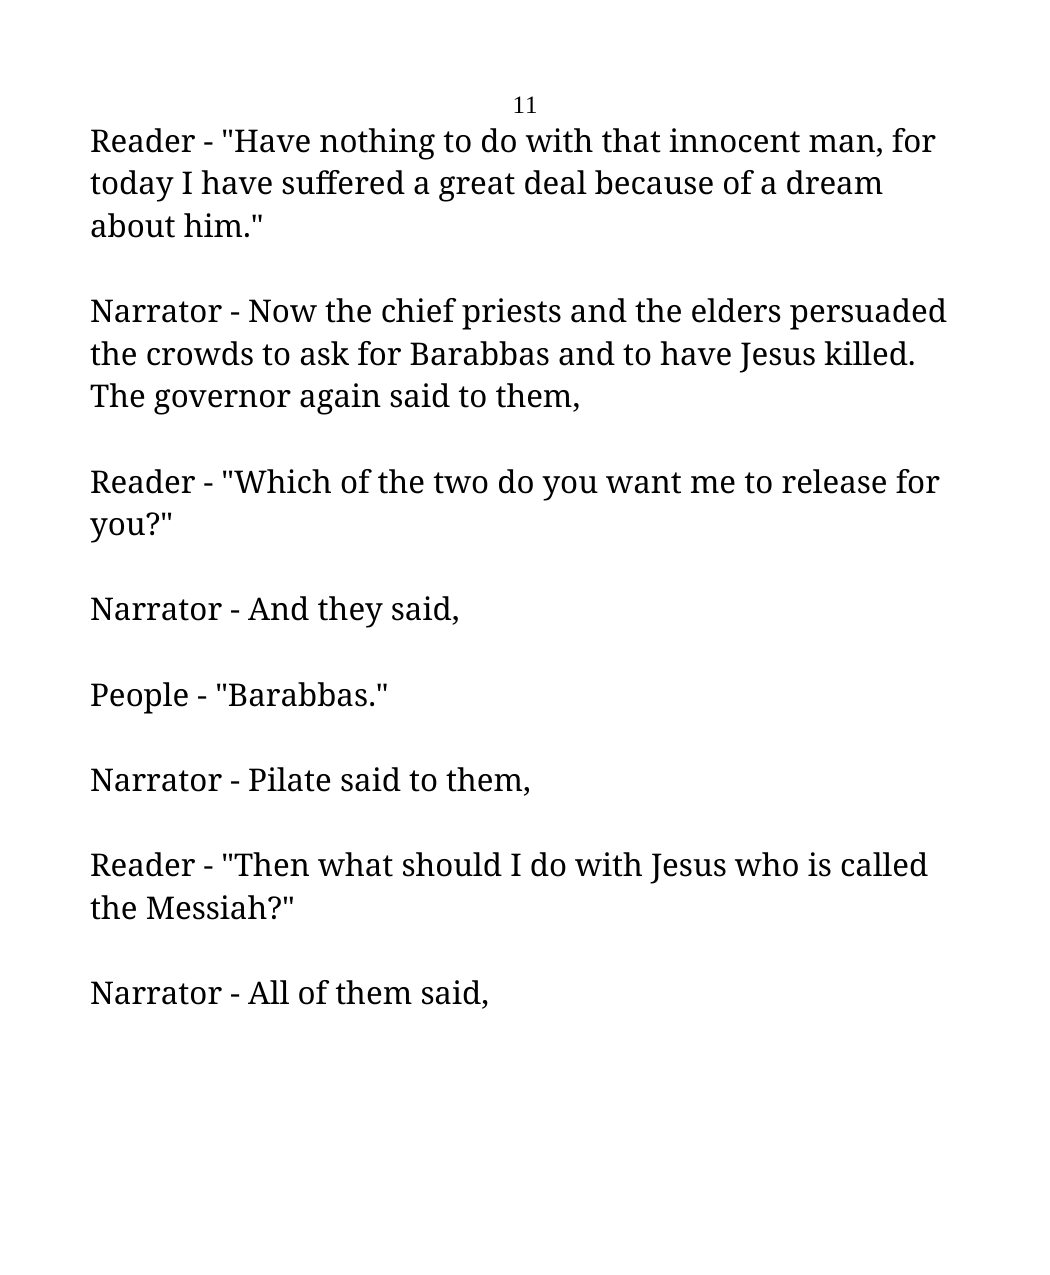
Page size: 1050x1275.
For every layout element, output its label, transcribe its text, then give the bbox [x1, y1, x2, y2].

text Narrator - And they said, [90, 587, 960, 630]
text Reader - "Have nothing to do with that innocent man, for today I have suffered a great deal because of a dream about him." [90, 90, 960, 247]
text Reader - "Then what should I do with Jesus who is called the Messiah?" [90, 843, 960, 928]
text People - "Barabbas." [90, 673, 960, 715]
text Narrator - Pilate said to them, [90, 758, 960, 800]
text Narrator - Now the chief priests and the elders persuaded the crowds to ask for Barabbas and to have Jesus killed. The governor again said to them, [90, 289, 960, 417]
text Narrator - All of them said, [90, 971, 960, 1013]
text Reader - "Which of the two do you want me to release for you?" [90, 459, 960, 545]
